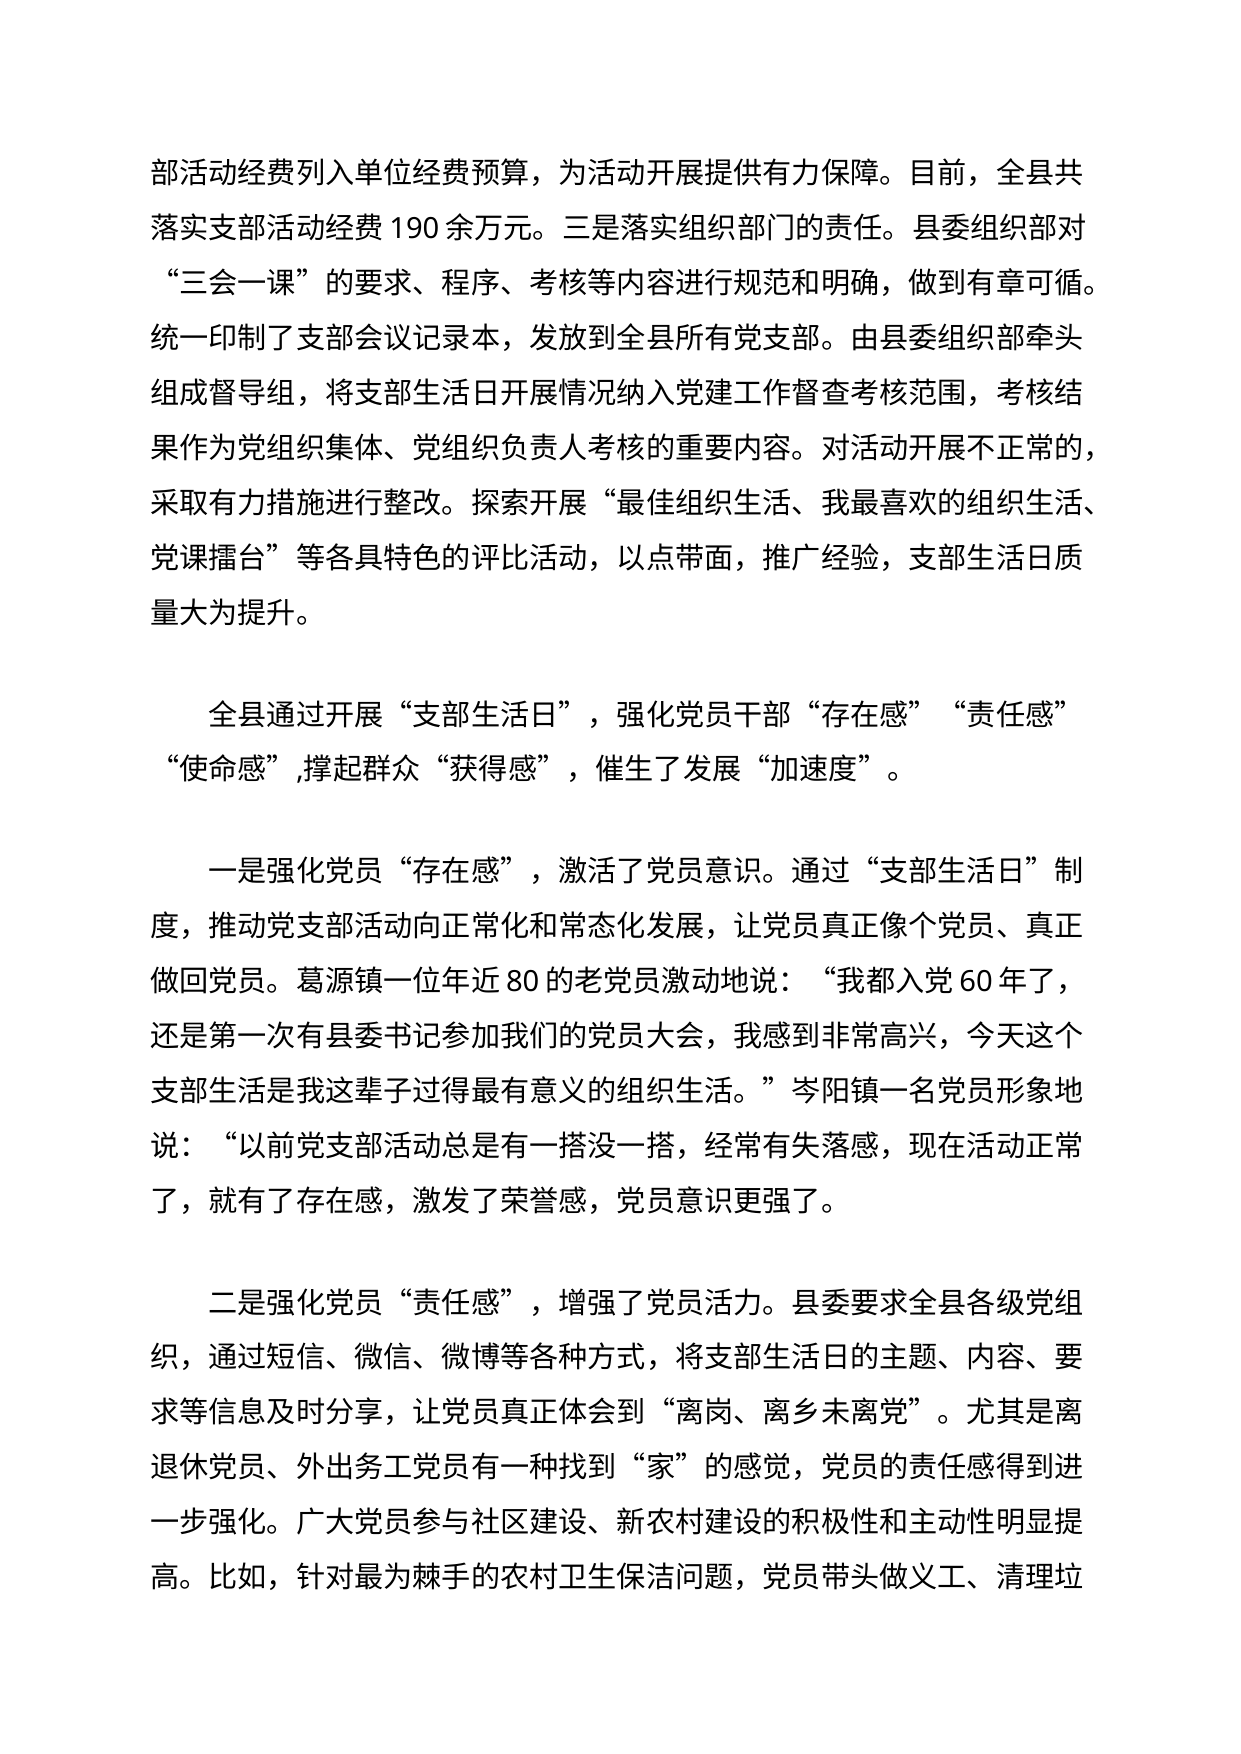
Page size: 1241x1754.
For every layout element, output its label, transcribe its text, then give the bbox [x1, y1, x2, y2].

text 一是强化党员“存在感”，激活了党员意识。通过“支部生活日”制度，推动党支部活动向正常化和常态化发展，让党员真正像个党员、真正做回党员。葛源镇一位年近80的老党员激动地说：“我都入党60年了，还是第一次有县委书记参加我们的党员大会，我感到非常高兴，今天这个支部生活是我这辈子过得最有意义的组织生活。”岑阳镇一名党员形象地说：“以前党支部活动总是有一搭没一搭，经常有失落感，现在活动正常了，就有了存在感，激发了荣誉感，党员意识更强了。 [150, 848, 1090, 1220]
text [150, 150, 1090, 632]
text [150, 1279, 1090, 1596]
text 全县通过开展“支部生活日”，强化党员干部“存在感”“责任感”“使命感”,撑起群众“获得感”，催生了发展“加速度”。 [150, 691, 1090, 788]
